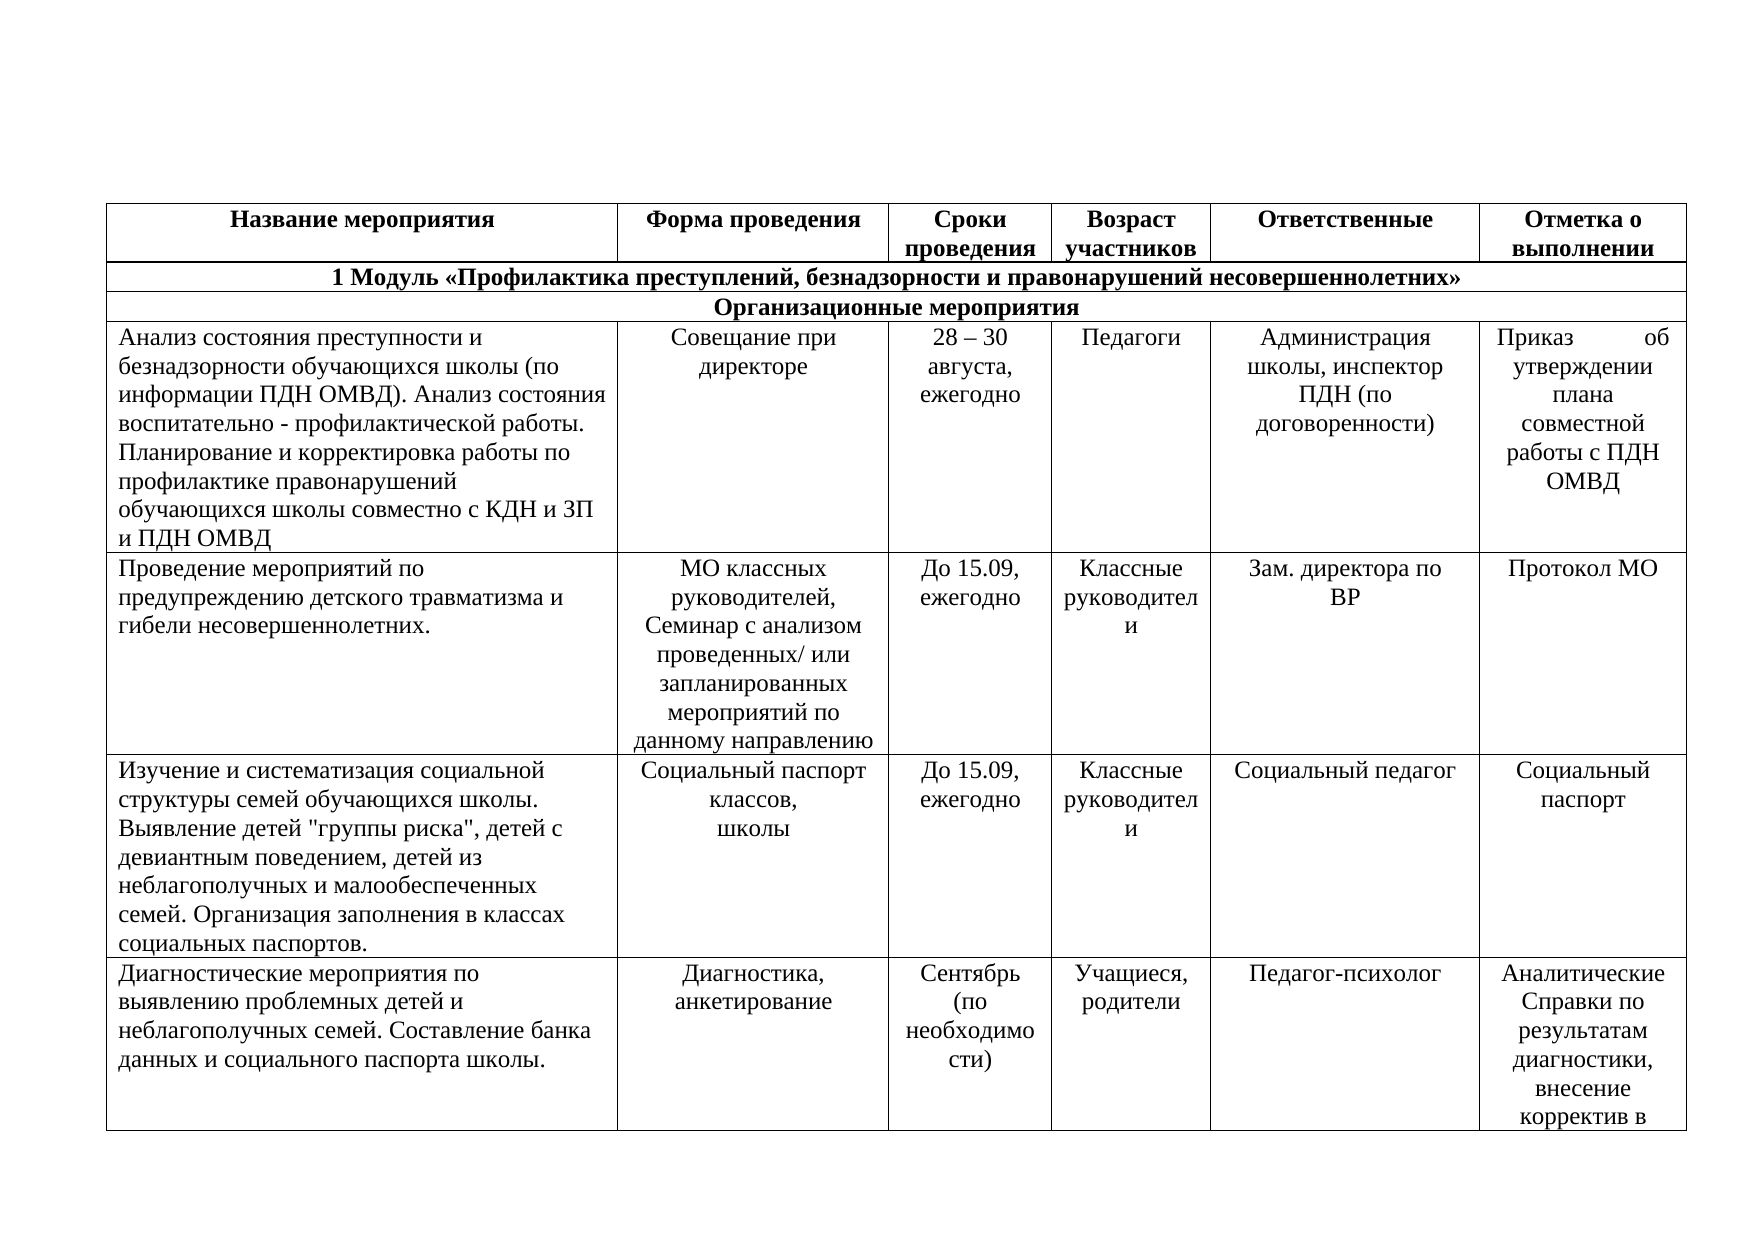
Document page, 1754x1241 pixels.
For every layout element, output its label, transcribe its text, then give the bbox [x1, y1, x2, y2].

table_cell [618, 958, 888, 1130]
table_cell Педагог-психолог [1211, 958, 1479, 1130]
table_cell Классные руководители [1052, 553, 1210, 754]
table_cell Изучение и систематизация социальной структуры семей обучающихся школы. Выявление детей "группы риска", детей с девиантным поведением, детей из неблагополучных и малообеспеченных семей. Организация заполнения в классах социальных паспортов. [107, 755, 617, 957]
table_header Сроки проведения [889, 204, 1051, 261]
table_cell До 15.09, ежегодно [889, 553, 1051, 754]
table_cell Протокол МО [1480, 553, 1686, 754]
table_cell Социальный паспорт классов, школы [618, 755, 888, 957]
table_header Форма проведения [618, 204, 888, 261]
table_cell Анализ состояния преступности и безнадзорности обучающихся школы (по информации ПДН ОМВД). Анализ состояния воспитательно - профилактической работы. Планирование и корректировка работы по профилактике правонарушений обучающихся школы совместно с КДН и ЗП и ПДН ОМВД [107, 322, 617, 552]
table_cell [1480, 958, 1686, 1130]
table_cell Зам. директора по ВР [1211, 553, 1479, 754]
table_header Отметка о выполнении [1480, 204, 1686, 261]
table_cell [889, 958, 1051, 1130]
table_cell 1 Модуль «Профилактика преступлений, безнадзорности и правонарушений несовершеннолетних» [107, 263, 1686, 291]
table_cell Учащиеся, родители [1052, 958, 1210, 1130]
table_cell Социальный педагог [1211, 755, 1479, 957]
table_cell Проведение мероприятий по предупреждению детского травматизма и гибели несовершеннолетних. [107, 553, 617, 754]
table_header Ответственные [1211, 204, 1479, 261]
table_cell 28 – 30 августа, ежегодно [889, 322, 1051, 552]
table_cell Приказ об утверждении плана совместной работы с ПДН ОМВД [1480, 322, 1686, 552]
table_cell МО классных руководителей, Семинар с анализом проведенных/ или запланированных мероприятий по данному направлению [618, 553, 888, 754]
table_cell Педагоги [1052, 322, 1210, 552]
table_cell Совещание при директоре [618, 322, 888, 552]
table_header Название мероприятия [107, 204, 617, 261]
table_cell До 15.09, ежегодно [889, 755, 1051, 957]
table_cell Классные руководители [1052, 755, 1210, 957]
table_cell Социальный паспорт [1480, 755, 1686, 957]
table_cell Организационные мероприятия [107, 292, 1686, 321]
table_header Возраст участников [1052, 204, 1210, 261]
table_cell Администрация школы, инспектор ПДН (по договоренности) [1211, 322, 1479, 552]
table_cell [107, 958, 617, 1130]
